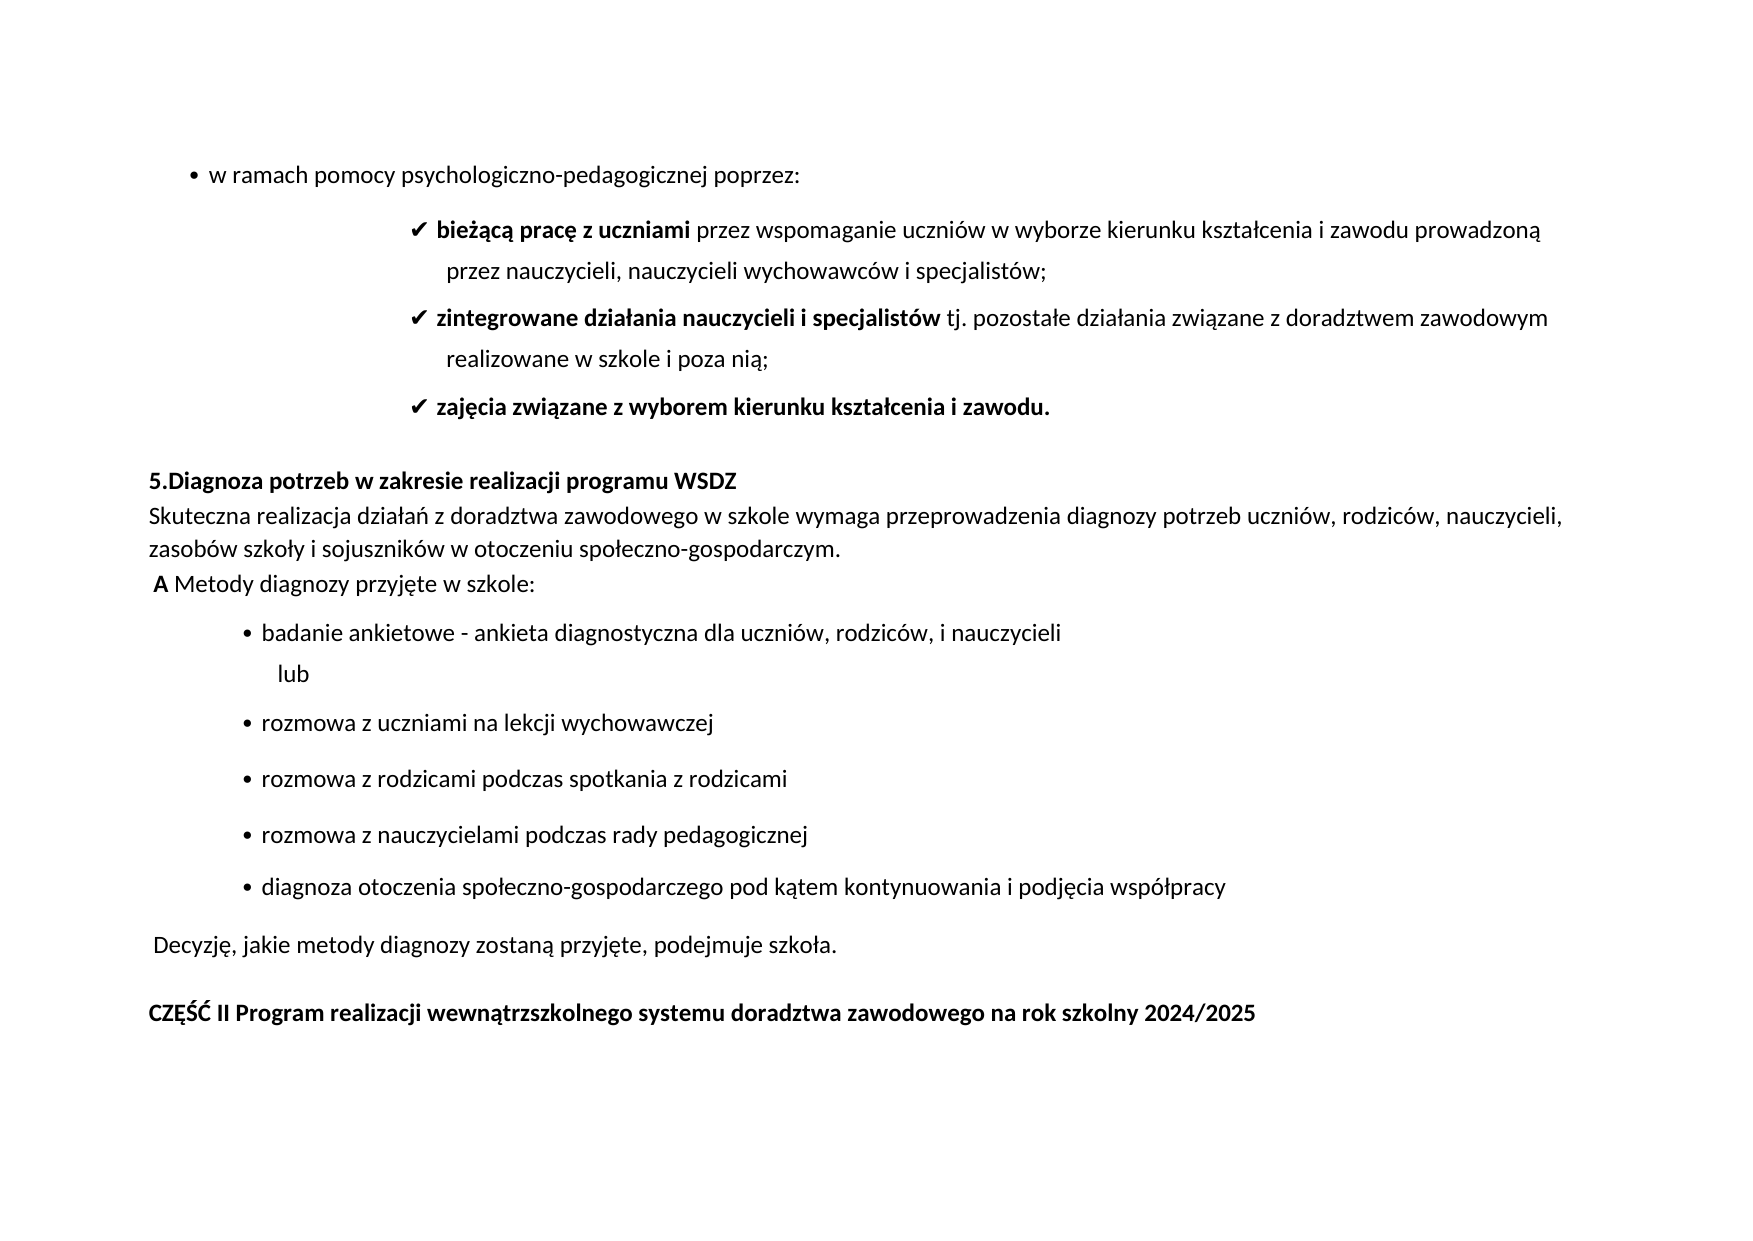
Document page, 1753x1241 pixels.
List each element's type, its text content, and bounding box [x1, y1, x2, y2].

text CZĘŚĆ II Program realizacji wewnątrzszkolnego systemu doradztwa zawodowego na rok szkolny 2024/2025 [148, 997, 1614, 1027]
text ∙ rozmowa z uczniami na lekcji wychowawczej [239, 694, 1614, 746]
text ∙ rozmowa z rodzicami podczas spotkania z rodzicami [239, 751, 1614, 802]
text A Metody diagnozy przyjęte w szkole: [147, 568, 1614, 599]
text 5.Diagnoza potrzeb w zakresie realizacji programu WSDZ [149, 466, 1614, 496]
text ✔ bieżącą pracę z uczniami przez wspomaganie uczniów w wyborze kierunku kształcenia i zawodu prowadzoną przez nauczycieli, nauczycieli wychowawców i specjalistów; [409, 201, 1552, 286]
text ∙ diagnoza otoczenia społeczno-gospodarczego pod kątem kontynuowania i podjęcia współpracy [239, 858, 1614, 909]
text lub [277, 658, 1614, 689]
text Decyzję, jakie metody diagnozy zostaną przyjęte, podejmuje szkoła. [147, 930, 1614, 960]
text ∙ badanie ankietowe - ankieta diagnostyczna dla uczniów, rodziców, i nauczycieli [239, 604, 1614, 655]
text ∙ rozmowa z nauczycielami podczas rady pedagogicznej [239, 807, 1614, 858]
text ∙ w ramach pomocy psychologiczno-pedagogicznej poprzez: [186, 146, 1614, 198]
text ✔ zintegrowane działania nauczycieli i specjalistów tj. pozostałe działania związane z doradztwem zawodowym realizowane w szkole i poza nią; [409, 289, 1560, 374]
text Skuteczna realizacja działań z doradztwa zawodowego w szkole wymaga przeprowadzenia diagnozy potrzeb uczniów, rodziców, nauczycieli, zasobów szkoły i sojuszników w otoczeniu społeczno-gospodarczym. [148, 500, 1568, 564]
text ✔ zajęcia związane z wyborem kierunku kształcenia i zawodu. [409, 378, 1614, 429]
